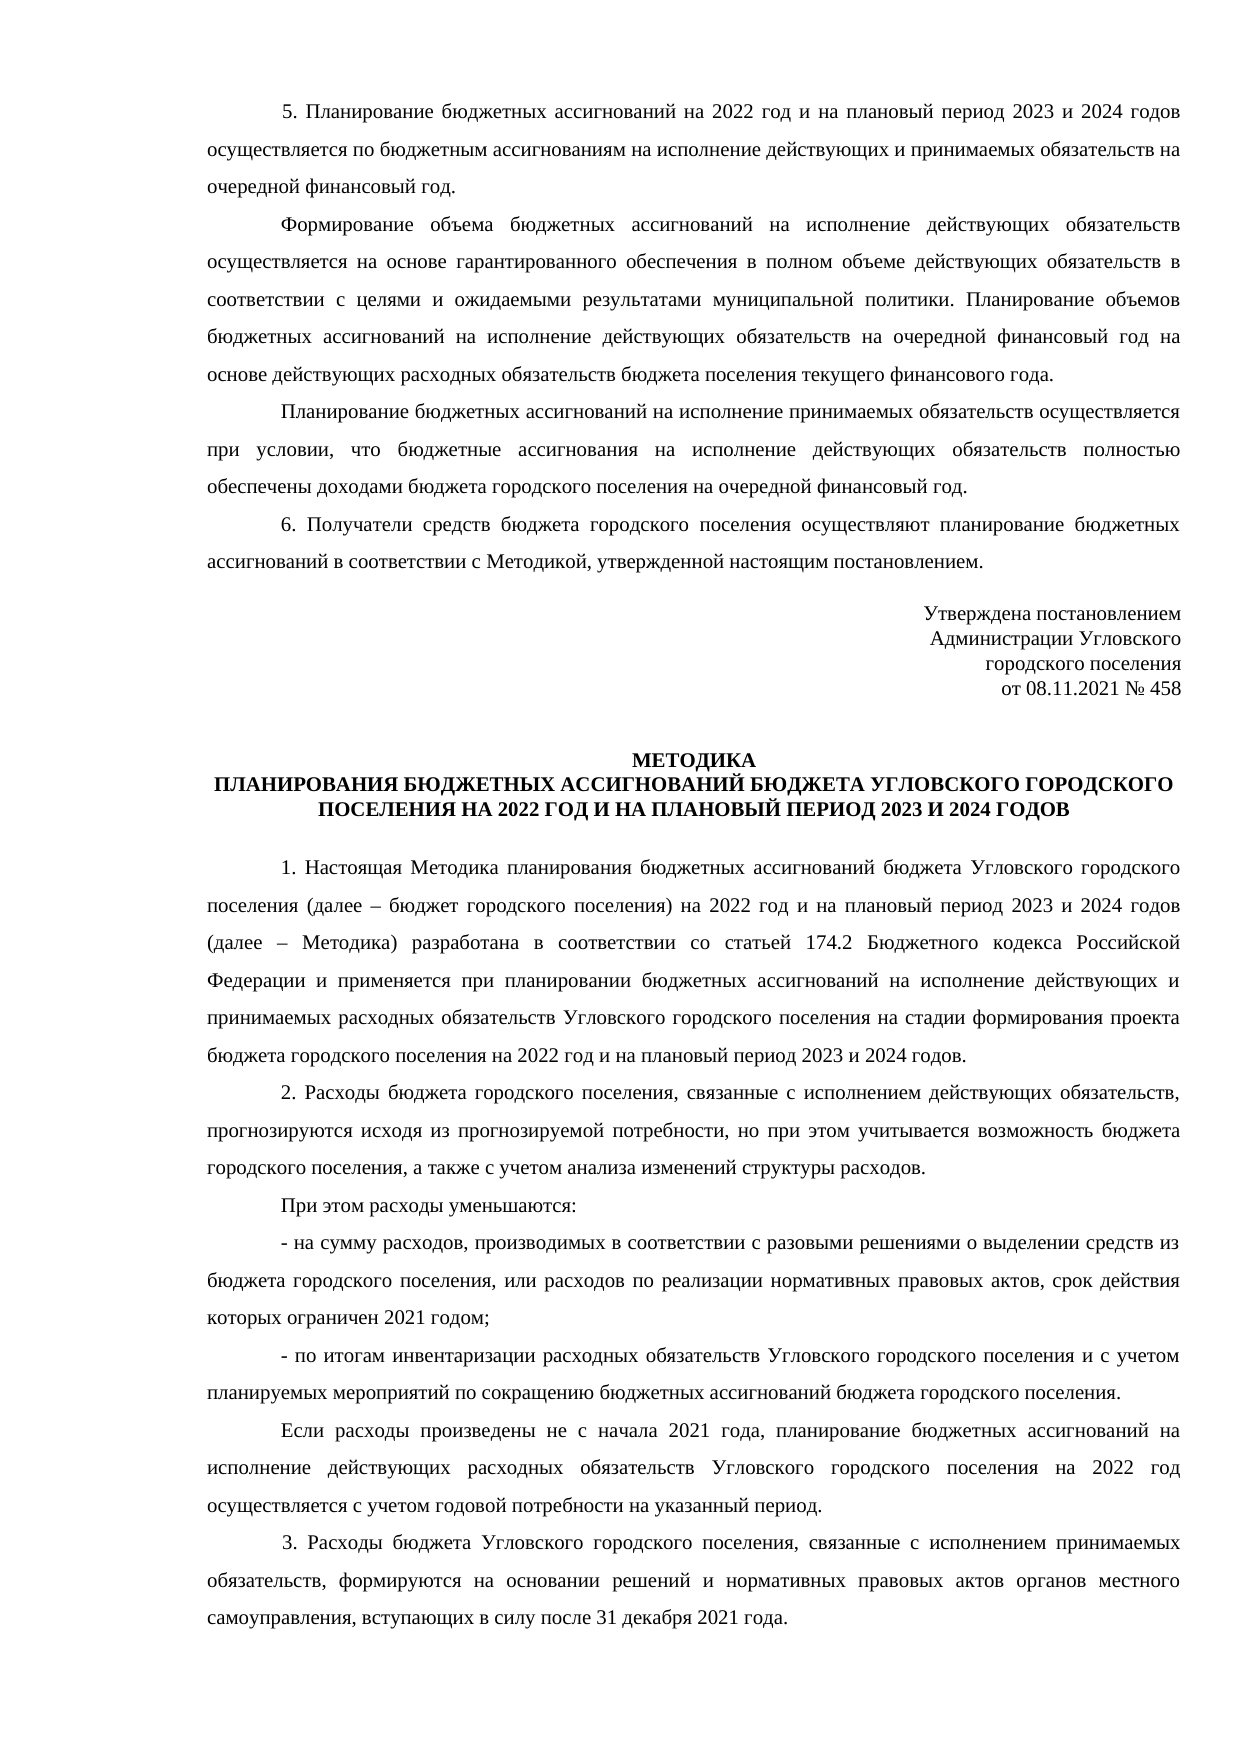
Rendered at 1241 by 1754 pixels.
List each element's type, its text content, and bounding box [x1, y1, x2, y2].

text - по итогам инвентаризации расходных обязательств Угловского городского поселения и с учетом планируемых мероприятий по сокращению бюджетных ассигнований бюджета городского поселения. [207, 1332, 1181, 1407]
text 1. Настоящая Методика планирования бюджетных ассигнований бюджета Угловского городского поселения (далее – бюджет городского поселения) на 2022 год и на плановый период 2023 и 2024 годов (далее – Методика) разработана в соответствии со статьей 174.2 Бюджетного кодекса Российской Федерации и применяется при планировании бюджетных ассигнований на исполнение действующих и принимаемых расходных обязательств Угловского городского поселения на стадии формирования проекта бюджета городского поселения на 2022 год и на плановый период 2023 и 2024 годов. [207, 844, 1181, 1069]
text 2. Расходы бюджета городского поселения, связанные с исполнением действующих обязательств, прогнозируются исходя из прогнозируемой потребности, но при этом учитывается возможность бюджета городского поселения, а также с учетом анализа изменений структуры расходов. [207, 1069, 1181, 1182]
text от 08.11.2021 № 458 [751, 675, 1181, 700]
text 3. Расходы бюджета Угловского городского поселения, связанные с исполнением принимаемых обязательств, формируются на основании решений и нормативных правовых актов органов местного самоуправления, вступающих в силу после 31 декабря 2021 года. [207, 1519, 1181, 1632]
text городского поселения [751, 650, 1181, 675]
text Если расходы произведены не с начала 2021 года, планирование бюджетных ассигнований на исполнение действующих расходных обязательств Угловского городского поселения на 2022 год осуществляется с учетом годовой потребности на указанный период. [207, 1407, 1181, 1519]
text При этом расходы уменьшаются: [207, 1182, 1181, 1219]
text 6. Получатели средств бюджета городского поселения осуществляют планирование бюджетных ассигнований в соответствии с Методикой, утвержденной настоящим постановлением. [207, 501, 1181, 576]
text Формирование объема бюджетных ассигнований на исполнение действующих обязательств осуществляется на основе гарантированного обеспечения в полном объеме действующих обязательств в соответствии с целями и ожидаемыми результатами муниципальной политики. Планирование объемов бюджетных ассигнований на исполнение действующих обязательств на очередной финансовый год на основе действующих расходных обязательств бюджета поселения текущего финансового года. [207, 201, 1181, 389]
text Планирование бюджетных ассигнований на исполнение принимаемых обязательств осуществляется при условии, что бюджетные ассигнования на исполнение действующих обязательств полностью обеспечены доходами бюджета городского поселения на очередной финансовый год. [207, 389, 1181, 501]
text 5. Планирование бюджетных ассигнований на 2022 год и на плановый период 2023 и 2024 годов осуществляется по бюджетным ассигнованиям на исполнение действующих и принимаемых обязательств на очередной финансовый год. [207, 89, 1181, 201]
title ПЛАНИРОВАНИЯ БЮДЖЕТНЫХ АССИГНОВАНИЙ БЮДЖЕТА УГЛОВСКОГО ГОРОДСКОГО ПОСЕЛЕНИЯ НА 2022 ГОД И НА ПЛАНОВЫЙ ПЕРИОД 2023 И 2024 ГОДОВ [207, 772, 1181, 821]
text Утверждена постановлением [751, 600, 1181, 625]
text - на сумму расходов, производимых в соответствии с разовыми решениями о выделении средств из бюджета городского поселения, или расходов по реализации нормативных правовых актов, срок действия которых ограничен 2021 годом; [207, 1219, 1181, 1332]
text Администрации Угловского [751, 625, 1181, 650]
title МЕТОДИКА [207, 748, 1181, 772]
